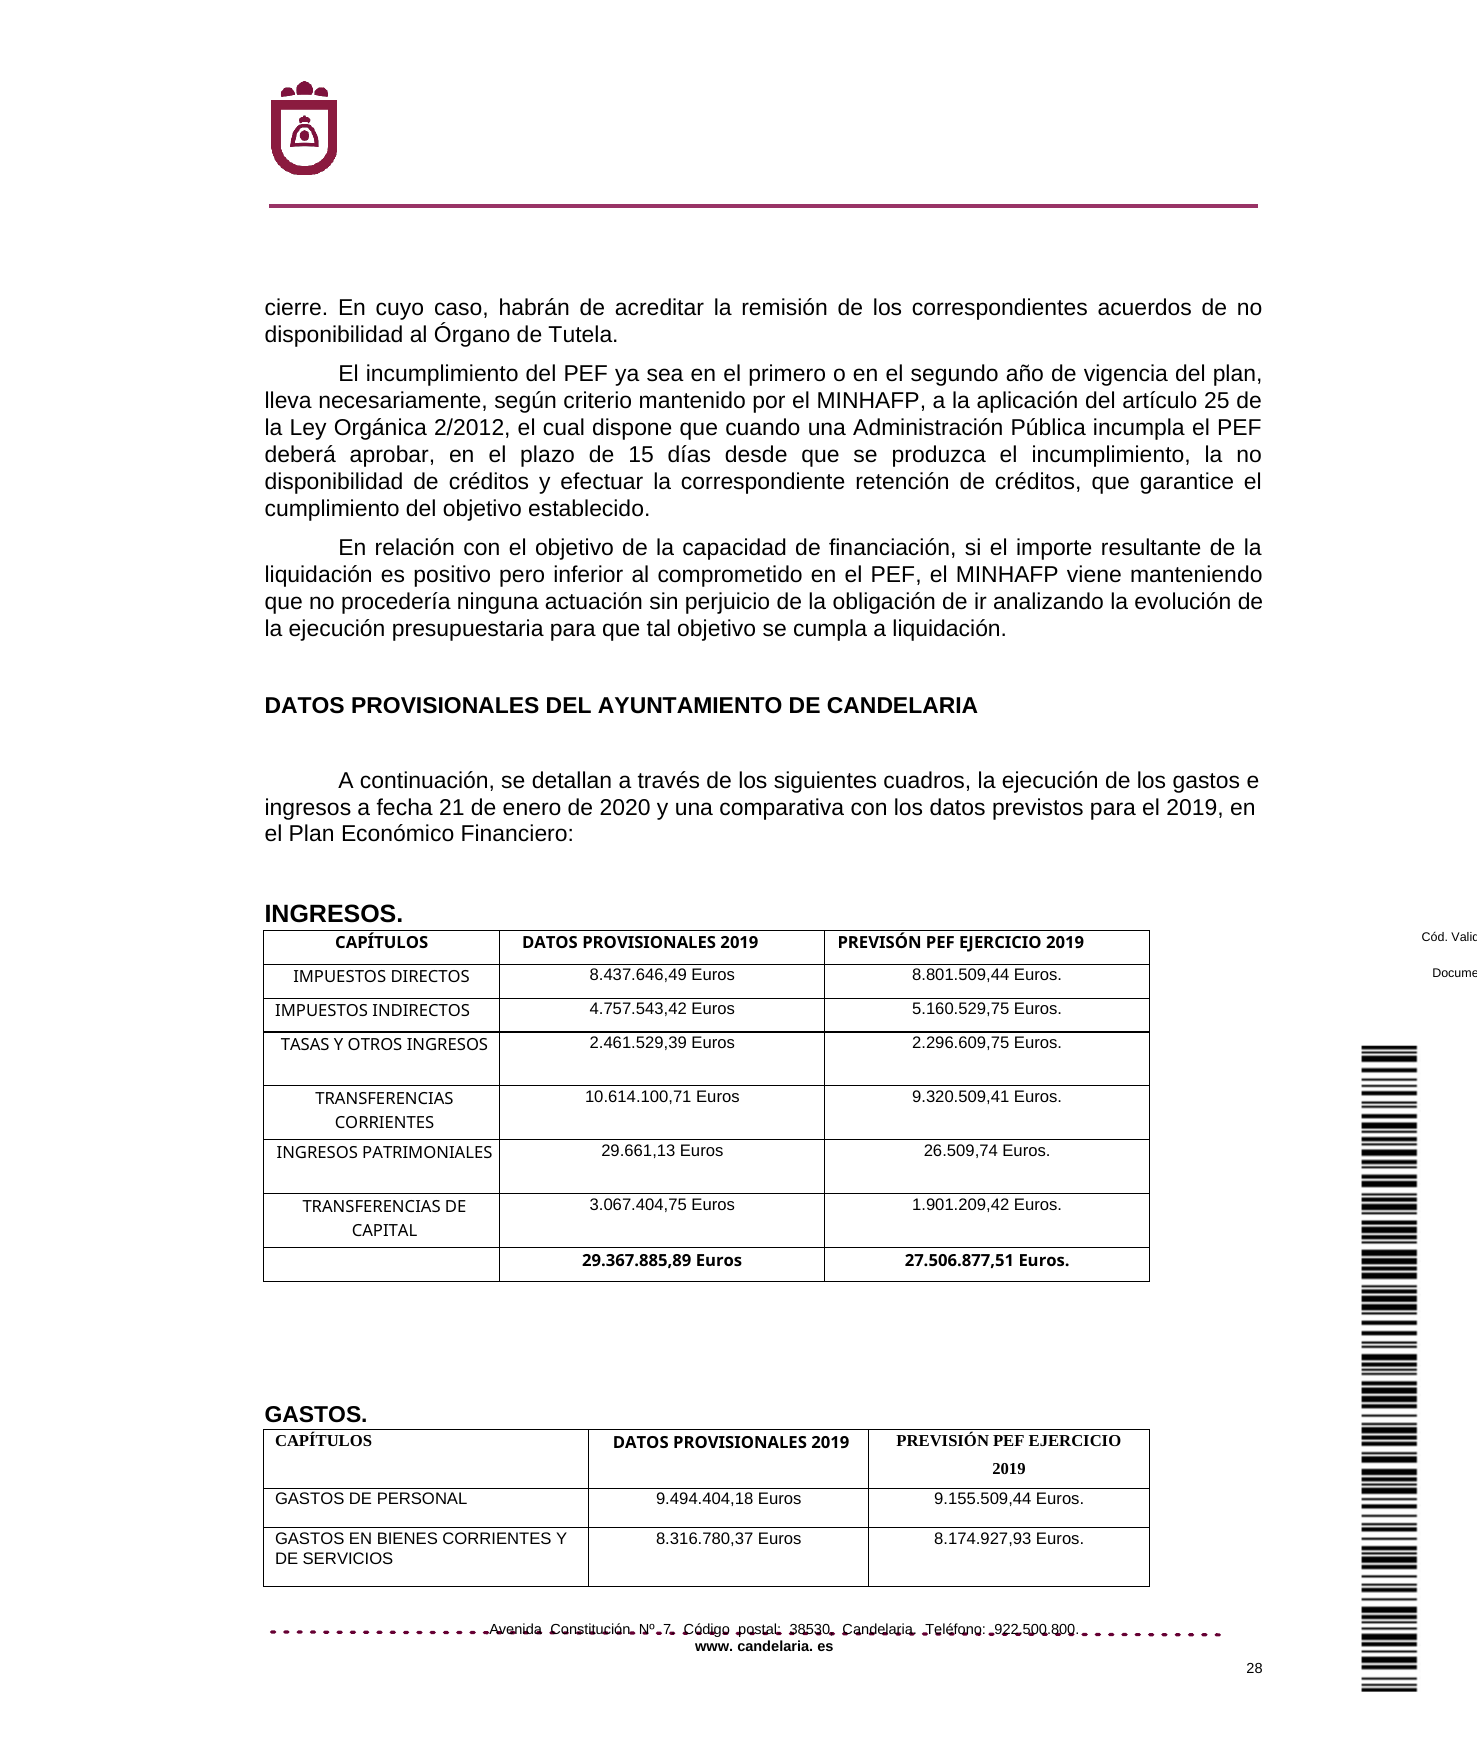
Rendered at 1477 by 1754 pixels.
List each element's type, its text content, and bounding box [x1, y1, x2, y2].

table_cell 9.320.509,41 Euros. [825, 1086, 1149, 1139]
text DATOS PROVISIONALES DEL AYUNTAMIENTO DE CANDELARIA [264, 692, 1263, 719]
table_header PREVISÓN PEF EJERCICIO 2019 [825, 931, 1149, 964]
table_cell 27.506.877,51 Euros. [825, 1248, 1149, 1281]
table_cell IMPUESTOS DIRECTOS [264, 965, 499, 997]
table_cell 1.901.209,42 Euros. [825, 1194, 1149, 1247]
table_cell GASTOS DE PERSONAL [264, 1489, 588, 1527]
table_header CAPÍTULOS [264, 1430, 588, 1488]
table_cell TASAS Y OTROS INGRESOS [264, 1033, 499, 1085]
table_cell IMPUESTOS INDIRECTOS [264, 999, 499, 1031]
table_cell 10.614.100,71 Euros [500, 1086, 824, 1139]
table_header DATOS PROVISIONALES 2019 [589, 1430, 868, 1488]
table_cell TRANSFERENCIAS DE CAPITAL [264, 1194, 499, 1247]
text INGRESOS. [264, 899, 1263, 928]
text El incumplimiento del PEF ya sea en el primero o en el segundo año de vigencia del plan, lleva necesariamente, según criterio mantenido por el MINHAFP, a la aplicación del artículo 25 de la Ley Orgánica 2/2012, el cual dispone que cuando una Administración Pública incumpla el PEF deberá aprobar, en el plazo de 15 días desde que se produzca el incumplimiento, la no disponibilidad de créditos y efectuar la correspondiente retención de créditos, que garantice el cumplimiento del objetivo establecido. [264, 360, 1263, 522]
text En relación con el objetivo de la capacidad de financiación, si el importe resultante de la liquidación es positivo pero inferior al comprometido en el PEF, el MINHAFP viene manteniendo que no procedería ninguna actuación sin perjuicio de la obligación de ir analizando la evolución de la ejecución presupuestaria para que tal objetivo se cumpla a liquidación. [264, 534, 1263, 642]
table_cell GASTOS EN BIENES CORRIENTES Y DE SERVICIOS [264, 1528, 588, 1586]
text A continuación, se detallan a través de los siguientes cuadros, la ejecución de los gastos e ingresos a fecha 21 de enero de 2020 y una comparativa con los datos previstos para el 2019, en el Plan Económico Financiero: [264, 768, 1269, 846]
table_cell 2.296.609,75 Euros. [825, 1033, 1149, 1085]
table_cell 9.155.509,44 Euros. [869, 1489, 1149, 1527]
table_cell 29.367.885,89 Euros [500, 1248, 824, 1281]
table_cell [264, 1248, 499, 1281]
table_cell 5.160.529,75 Euros. [825, 999, 1149, 1031]
picture [271, 81, 337, 175]
picture [1362, 1046, 1420, 1691]
table_cell 29.661,13 Euros [500, 1140, 824, 1193]
table_cell 2.461.529,39 Euros [500, 1033, 824, 1085]
table_header PREVISIÓN PEF EJERCICIO 2019 [869, 1430, 1149, 1488]
table_cell 8.316.780,37 Euros [589, 1528, 868, 1586]
table_cell 8.174.927,93 Euros. [869, 1528, 1149, 1586]
table_cell 9.494.404,18 Euros [589, 1489, 868, 1527]
table_cell 8.437.646,49 Euros [500, 965, 824, 997]
table_cell 3.067.404,75 Euros [500, 1194, 824, 1247]
table_cell 8.801.509,44 Euros. [825, 965, 1149, 997]
table_cell 4.757.543,42 Euros [500, 999, 824, 1031]
table_cell INGRESOS PATRIMONIALES [264, 1140, 499, 1193]
text GASTOS. [264, 1401, 1263, 1427]
table_header DATOS PROVISIONALES 2019 [500, 931, 824, 964]
table_cell 26.509,74 Euros. [825, 1140, 1149, 1193]
table_header CAPÍTULOS [264, 931, 499, 964]
table_cell TRANSFERENCIAS CORRIENTES [264, 1086, 499, 1139]
